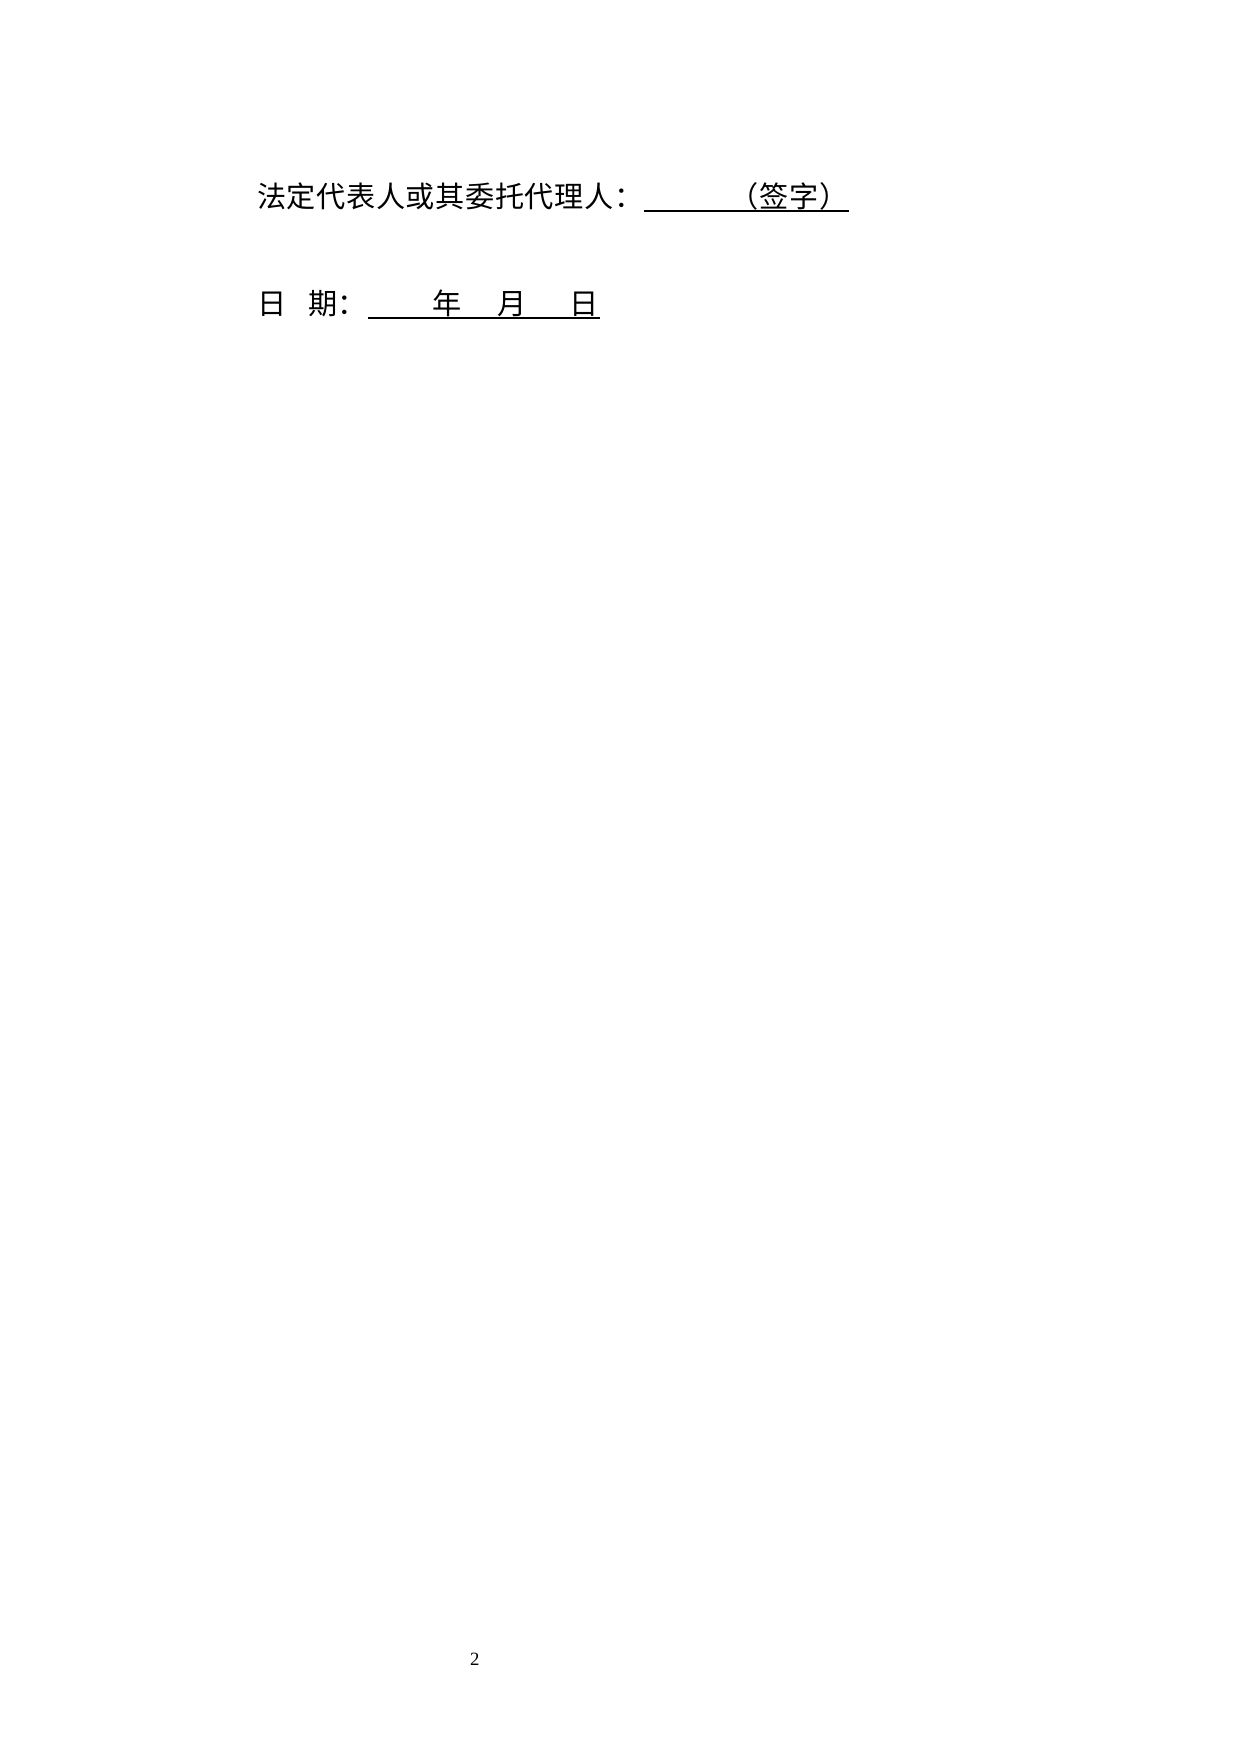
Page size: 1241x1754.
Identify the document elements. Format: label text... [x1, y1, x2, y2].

text 法定代表人或其委托代理人： （签字） [148, 162, 1092, 227]
text 日 期： 年 月 日 [155, 269, 1092, 334]
